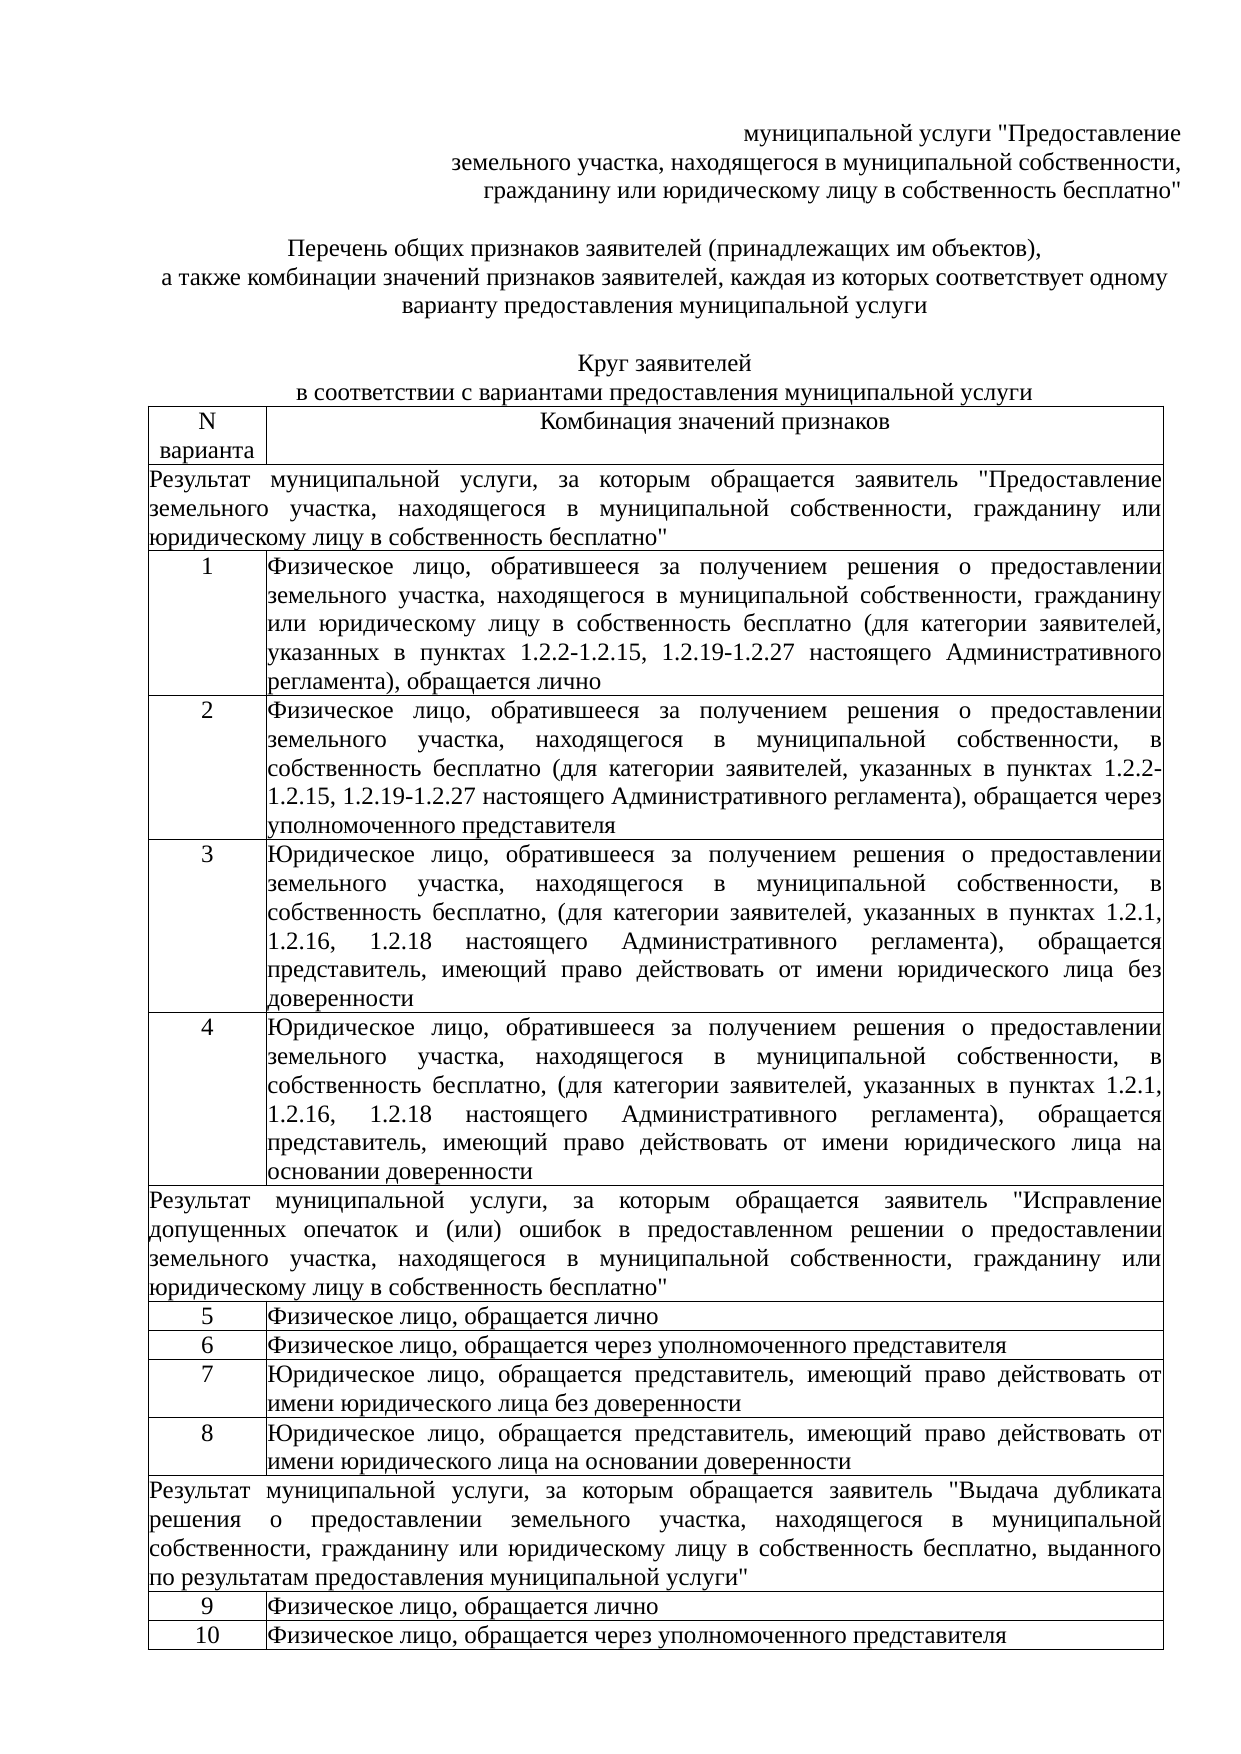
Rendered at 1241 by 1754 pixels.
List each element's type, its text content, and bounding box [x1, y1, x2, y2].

table_cell Юридическое лицо, обратившееся за получением решения о предоставлении земельного участка, находящегося в муниципальной собственности, в собственность бесплатно, (для категории заявителей, указанных в пунктах 1.2.1, 1.2.16, 1.2.18 настоящего Административного регламента), обращается представитель, имеющий право действовать от имени юридического лица без доверенности [267, 840, 1163, 1012]
table_cell Юридическое лицо, обратившееся за получением решения о предоставлении земельного участка, находящегося в муниципальной собственности, в собственность бесплатно, (для категории заявителей, указанных в пунктах 1.2.1, 1.2.16, 1.2.18 настоящего Административного регламента), обращается представитель, имеющий право действовать от имени юридического лица на основании доверенности [267, 1013, 1163, 1185]
table_cell 5 [149, 1302, 266, 1330]
table_cell Результат муниципальной услуги, за которым обращается заявитель "Исправление допущенных опечаток и (или) ошибок в предоставленном решении о предоставлении земельного участка, находящегося в муниципальной собственности, гражданину или юридическому лицу в собственность бесплатно" [149, 1186, 1163, 1301]
table_header N варианта [149, 407, 266, 464]
table_cell Результат муниципальной услуги, за которым обращается заявитель "Выдача дубликата решения о предоставлении земельного участка, находящегося в муниципальной собственности, гражданину или юридическому лицу в собственность бесплатно, выданного по результатам предоставления муниципальной услуги" [149, 1476, 1163, 1591]
text Перечень общих признаков заявителей (принадлежащих им объектов), [148, 233, 1181, 262]
table_cell 3 [149, 840, 266, 1012]
table_cell 10 [149, 1621, 266, 1649]
table_cell Физическое лицо, обратившееся за получением решения о предоставлении земельного участка, находящегося в муниципальной собственности, в собственность бесплатно (для категории заявителей, указанных в пунктах 1.2.2-1.2.15, 1.2.19-1.2.27 настоящего Административного регламента), обращается через уполномоченного представителя [267, 696, 1163, 839]
table_cell Юридическое лицо, обращается представитель, имеющий право действовать от имени юридического лица без доверенности [267, 1360, 1163, 1417]
table_cell 2 [149, 696, 266, 839]
table_cell Юридическое лицо, обращается представитель, имеющий право действовать от имени юридического лица на основании доверенности [267, 1418, 1163, 1475]
text а также комбинации значений признаков заявителей, каждая из которых соответствует одному варианту предоставления муниципальной услуги [148, 262, 1181, 319]
table_cell 1 [149, 551, 266, 695]
text Круг заявителей [148, 348, 1181, 377]
table_cell Физическое лицо, обратившееся за получением решения о предоставлении земельного участка, находящегося в муниципальной собственности, гражданину или юридическому лицу в собственность бесплатно (для категории заявителей, указанных в пунктах 1.2.2-1.2.15, 1.2.19-1.2.27 настоящего Административного регламента), обращается лично [267, 551, 1163, 695]
text муниципальной услуги "Предоставление [148, 118, 1181, 147]
table_cell Физическое лицо, обращается лично [267, 1302, 1163, 1330]
table_cell Физическое лицо, обращается лично [267, 1592, 1163, 1620]
table_cell 9 [149, 1592, 266, 1620]
table_cell Физическое лицо, обращается через уполномоченного представителя [267, 1331, 1163, 1359]
text земельного участка, находящегося в муниципальной собственности, [148, 147, 1181, 176]
table_cell 8 [149, 1418, 266, 1475]
table_cell 7 [149, 1360, 266, 1417]
table_cell Физическое лицо, обращается через уполномоченного представителя [267, 1621, 1163, 1649]
table_cell Результат муниципальной услуги, за которым обращается заявитель "Предоставление земельного участка, находящегося в муниципальной собственности, гражданину или юридическому лицу в собственность бесплатно" [149, 465, 1163, 550]
text в соответствии с вариантами предоставления муниципальной услуги [148, 377, 1181, 406]
table_cell 4 [149, 1013, 266, 1185]
text гражданину или юридическому лицу в собственность бесплатно" [148, 176, 1181, 204]
table_cell 6 [149, 1331, 266, 1359]
table_header Комбинация значений признаков [267, 407, 1163, 464]
